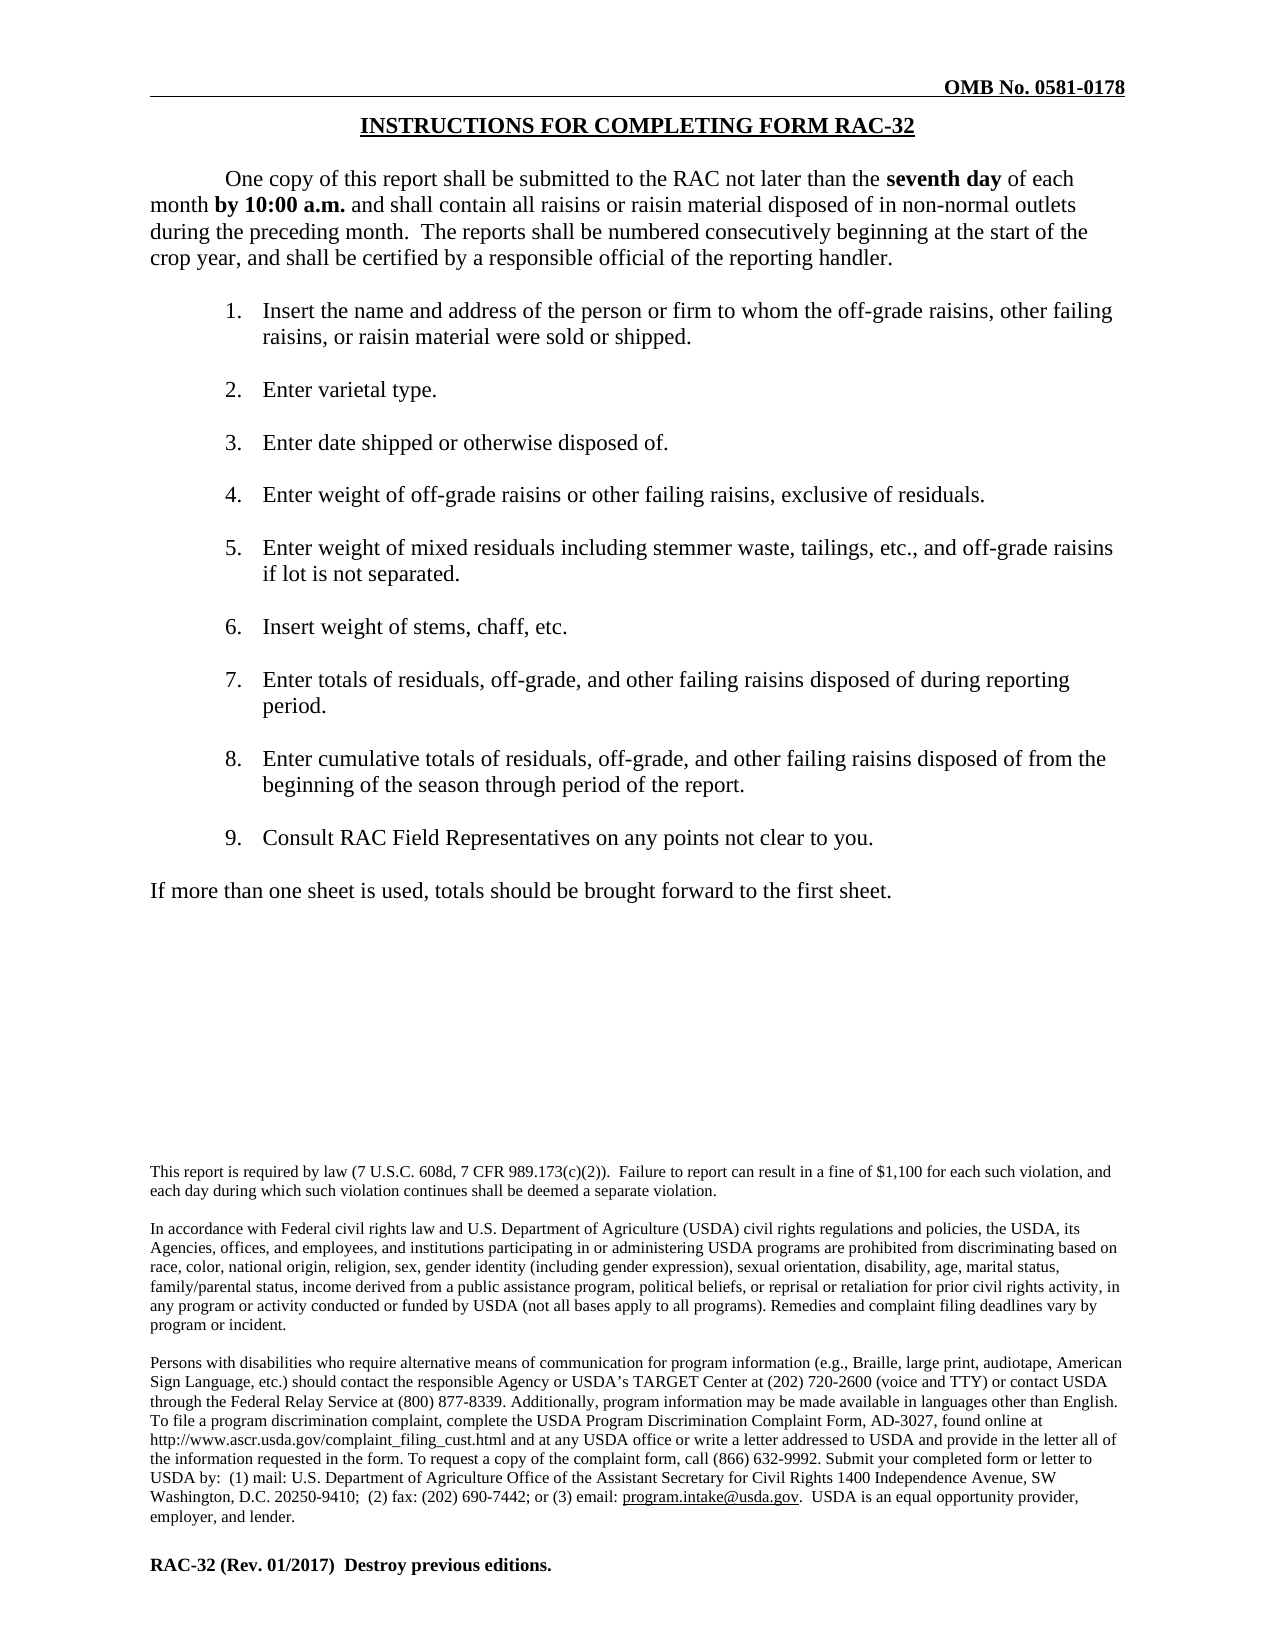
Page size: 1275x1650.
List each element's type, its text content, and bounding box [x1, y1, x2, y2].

list Enter totals of residuals, off-grade, and other failing raisins disposed of during reporting period. [225, 666, 1125, 719]
list Insert weight of stems, chaff, etc. [225, 613, 1125, 639]
list Enter date shipped or otherwise disposed of. [225, 429, 1125, 455]
list Enter weight of mixed residuals including stemmer waste, tailings, etc., and off-grade raisins if lot is not separated. [225, 534, 1125, 587]
list Insert the name and address of the person or firm to whom the off-grade raisins, other failing raisins, or raisin material were sold or shipped. [225, 297, 1125, 350]
text One copy of this report shall be submitted to the RAC not later than the seventh day of each month by 10:00 a.m. and shall contain all raisins or raisin material disposed of in non-normal outlets during the preceding month. The reports shall be numbered consecutively beginning at the start of the crop year, and shall be certified by a responsible official of the reporting handler. [150, 165, 1125, 271]
text INSTRUCTIONS FOR COMPLETING FORM RAC-32 [150, 112, 1125, 139]
list Enter weight of off-grade raisins or other failing raisins, exclusive of residuals. [225, 481, 1125, 508]
list Enter varietal type. [225, 376, 1125, 402]
text This report is required by law (7 U.S.C. 608d, 7 CFR 989.173(c)(2)). Failure to report can result in a fine of $1,100 for each such violation, and each day during which such violation continues shall be deemed a separate violation. [150, 1161, 1125, 1200]
text To file a program discrimination complaint, complete the USDA Program Discrimination Complaint Form, AD-3027, found online at http://www.ascr.usda.gov/complaint_filing_cust.html and at any USDA office or write a letter addressed to USDA and provide in the letter all of the information requested in the form. To request a copy of the complaint form, call (866) 632-9992. Submit your completed form or letter to USDA by: (1) mail: U.S. Department of Agriculture Office of the Assistant Secretary for Civil Rights 1400 Independence Avenue, SW Washington, D.C. 20250-9410; (2) fax: (202) 690-7442; or (3) email: program.intake@usda.gov. USDA is an equal opportunity provider, employer, and lender. [150, 1411, 1125, 1526]
text Persons with disabilities who require alternative means of communication for program information (e.g., Braille, large print, audiotape, American Sign Language, etc.) should contact the responsible Agency or USDA’s TARGET Center at (202) 720-2600 (voice and TTY) or contact USDA through the Federal Relay Service at (800) 877-8339. Additionally, program information may be made available in languages other than English. [150, 1353, 1125, 1411]
list Consult RAC Field Representatives on any points not clear to you. [225, 824, 1125, 850]
text If more than one sheet is used, totals should be brought forward to the first sheet. [150, 877, 1125, 903]
text In accordance with Federal civil rights law and U.S. Department of Agriculture (USDA) civil rights regulations and policies, the USDA, its Agencies, offices, and employees, and institutions participating in or administering USDA programs are prohibited from discriminating based on race, color, national origin, religion, sex, gender identity (including gender expression), sexual orientation, disability, age, marital status, family/parental status, income derived from a public assistance program, political beliefs, or reprisal or retaliation for prior civil rights activity, in any program or activity conducted or funded by USDA (not all bases apply to all programs). Remedies and complaint filing deadlines vary by program or incident. [150, 1219, 1125, 1334]
list Enter cumulative totals of residuals, off-grade, and other failing raisins disposed of from the beginning of the season through period of the report. [225, 745, 1125, 798]
